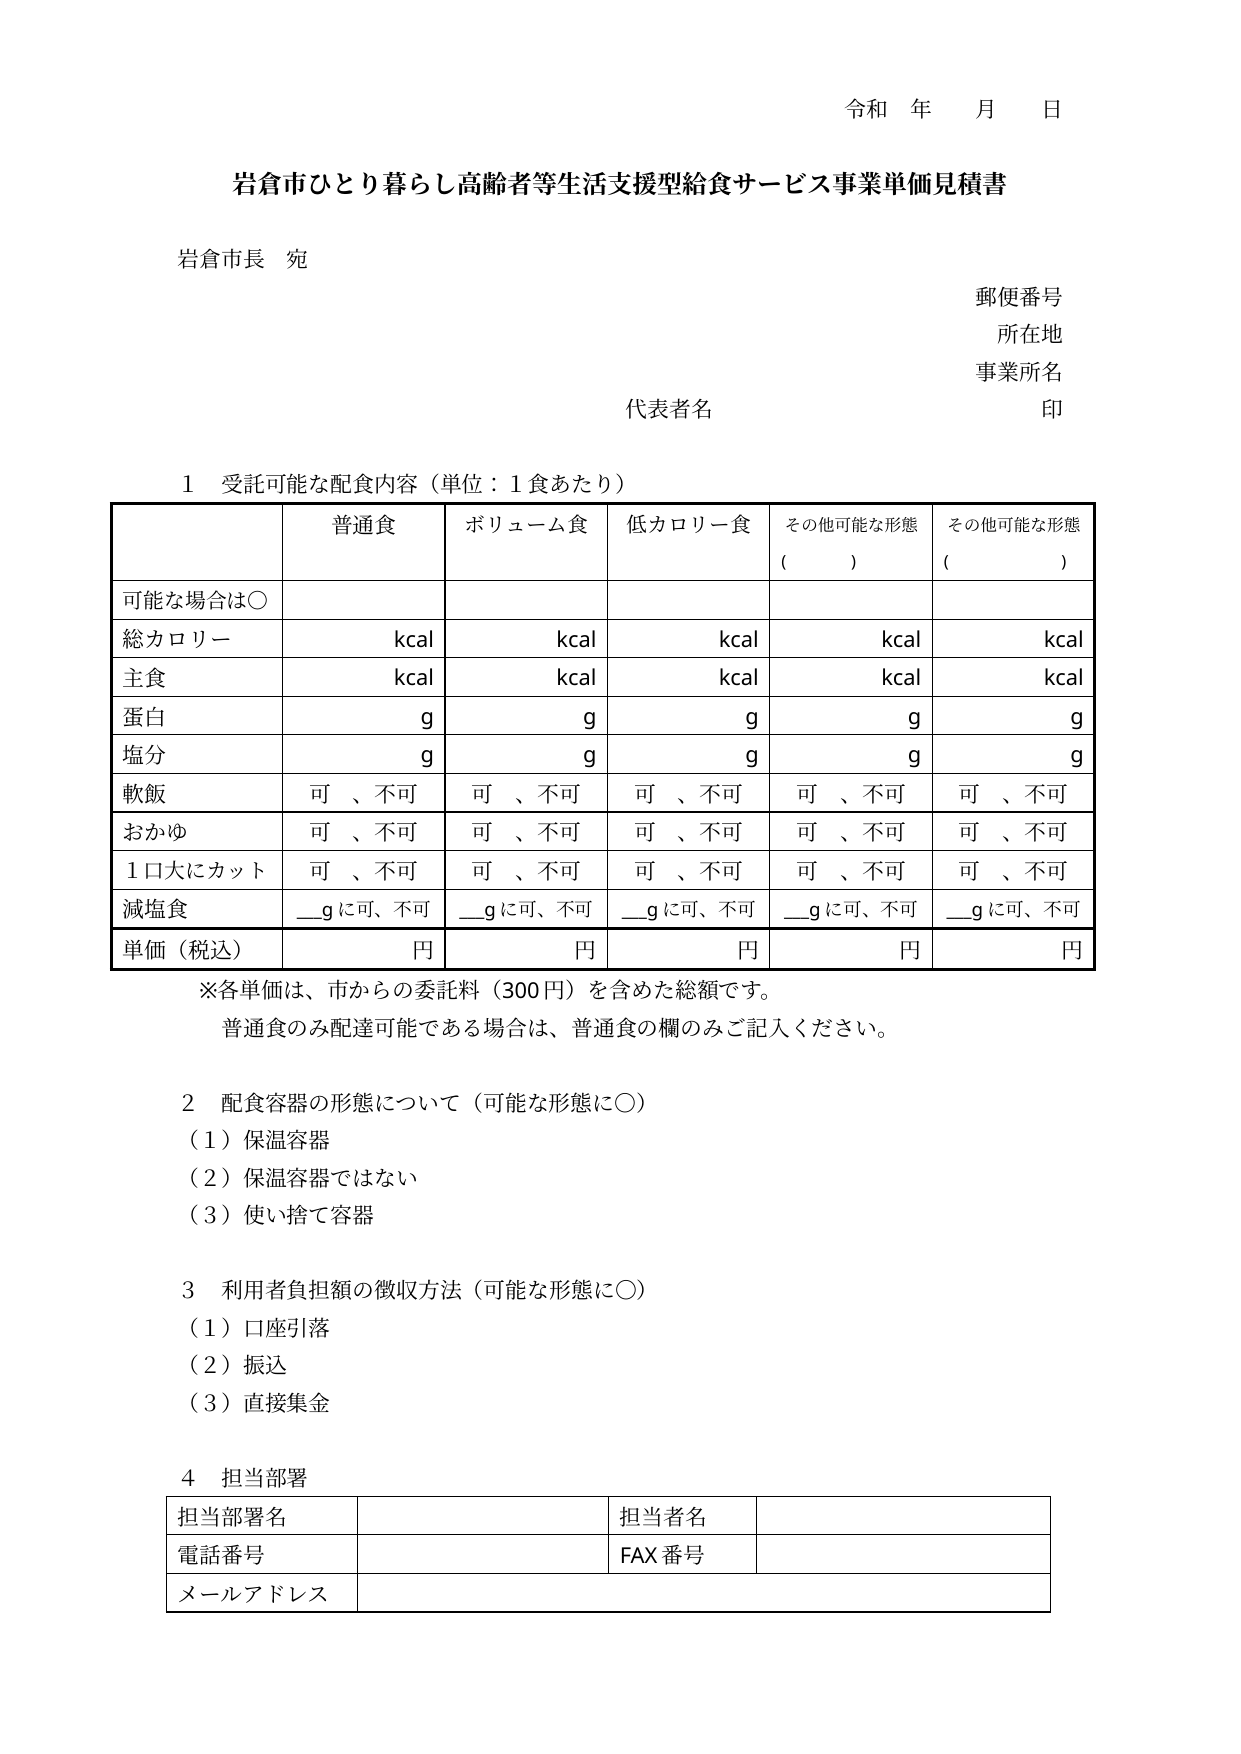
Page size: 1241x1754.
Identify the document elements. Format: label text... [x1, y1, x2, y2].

table_cell ___gに可、不可 [283, 890, 444, 927]
table_cell g [446, 697, 607, 734]
table_cell 可 、不可 [283, 813, 444, 850]
table_cell 円 [608, 930, 769, 968]
table_cell kcal [770, 658, 932, 696]
table_cell g [608, 697, 769, 734]
table_cell 可 、不可 [446, 851, 607, 888]
table_cell ___gに可、不可 [446, 890, 607, 927]
table_cell 可 、不可 [770, 774, 932, 811]
table_cell g [283, 735, 444, 773]
table_cell 可能な場合は〇 [113, 581, 282, 619]
table_cell [933, 581, 1093, 619]
table_cell 円 [446, 930, 607, 968]
table_cell 可 、不可 [933, 813, 1093, 850]
text ※各単価は、市からの委託料（300円）を含めた総額です。 [177, 971, 1063, 1008]
table_cell 蛋白 [113, 697, 282, 734]
table_cell [358, 1535, 608, 1573]
table_header [358, 1497, 608, 1534]
table_header [757, 1497, 1050, 1534]
table_cell kcal [608, 658, 769, 696]
text 岩倉市ひとり暮らし高齢者等生活支援型給食サービス事業単価見積書 [177, 164, 1063, 202]
table_cell 可 、不可 [283, 774, 444, 811]
table_cell kcal [446, 620, 607, 657]
table_cell 可 、不可 [608, 774, 769, 811]
table_cell 可 、不可 [283, 851, 444, 888]
table_cell g [933, 697, 1093, 734]
table_cell 塩分 [113, 735, 282, 773]
table_cell 可 、不可 [770, 851, 932, 888]
table_cell 円 [770, 930, 932, 968]
table_cell 単価（税込） [113, 930, 282, 968]
table_cell kcal [283, 620, 444, 657]
text 事業所名 [177, 352, 1063, 389]
table_cell 円 [283, 930, 444, 968]
text （３）使い捨て容器 [177, 1196, 1063, 1233]
table_cell 減塩食 [113, 890, 282, 927]
table_header 低カロリー食 [608, 505, 769, 580]
table_cell 可 、不可 [446, 813, 607, 850]
table_cell FAX番号 [609, 1535, 756, 1573]
table_cell g [608, 735, 769, 773]
text （２）保温容器ではない [177, 1158, 1063, 1196]
table_cell kcal [770, 620, 932, 657]
table_cell 可 、不可 [608, 851, 769, 888]
table_cell おかゆ [113, 813, 282, 850]
table_cell ___gに可、不可 [608, 890, 769, 927]
table_cell g [770, 697, 932, 734]
table_cell g [770, 735, 932, 773]
table_cell 円 [933, 930, 1093, 968]
text （２）振込 [177, 1346, 1063, 1383]
table_cell ___gに可、不可 [770, 890, 932, 927]
text （３）直接集金 [177, 1383, 1063, 1421]
text 郵便番号 [177, 277, 1063, 314]
table_cell 可 、不可 [770, 813, 932, 850]
table_header 担当者名 [609, 1497, 756, 1534]
text ３ 利用者負担額の徴収方法（可能な形態に〇） [177, 1271, 1063, 1308]
table_cell [358, 1574, 1050, 1611]
table_cell g [933, 735, 1093, 773]
table_cell １口大にカット [113, 851, 282, 888]
table_cell [608, 581, 769, 619]
table_cell 可 、不可 [933, 851, 1093, 888]
table_cell ___gに可、不可 [933, 890, 1093, 927]
text 岩倉市長 宛 [177, 239, 1063, 277]
table_cell kcal [446, 658, 607, 696]
table_cell [757, 1535, 1050, 1573]
table_cell 可 、不可 [446, 774, 607, 811]
text 令和 年 月 日 [177, 89, 1063, 127]
table_cell 軟飯 [113, 774, 282, 811]
text 所在地 [177, 314, 1063, 352]
table_cell [446, 581, 607, 619]
table_cell kcal [283, 658, 444, 696]
table_header ボリューム食 [446, 505, 607, 580]
table_cell [283, 581, 444, 619]
table_cell 電話番号 [167, 1535, 357, 1573]
table_cell kcal [933, 658, 1093, 696]
table_cell メールアドレス [167, 1574, 357, 1611]
table_cell kcal [608, 620, 769, 657]
table_cell 主食 [113, 658, 282, 696]
table_cell 総カロリー [113, 620, 282, 657]
text （１）保温容器 [177, 1121, 1063, 1158]
text （１）口座引落 [177, 1308, 1063, 1346]
table_header 普通食 [283, 505, 444, 580]
table_cell 可 、不可 [933, 774, 1093, 811]
text 普通食のみ配達可能である場合は、普通食の欄のみご記入ください。 [177, 1008, 1063, 1046]
table_header その他可能な形態 ( ) [933, 505, 1093, 580]
table_cell 可 、不可 [608, 813, 769, 850]
table_cell g [446, 735, 607, 773]
table_cell kcal [933, 620, 1093, 657]
table_cell [770, 581, 932, 619]
table_cell g [283, 697, 444, 734]
table_header その他可能な形態 ( ) [770, 505, 932, 580]
text １ 受託可能な配食内容（単位：１食あたり） [177, 464, 1063, 502]
text ２ 配食容器の形態について（可能な形態に〇） [177, 1083, 1063, 1121]
text 代表者名 印 [177, 389, 1063, 427]
text ４ 担当部署 [177, 1458, 1063, 1496]
table_header 担当部署名 [167, 1497, 357, 1534]
table_header [113, 505, 282, 580]
